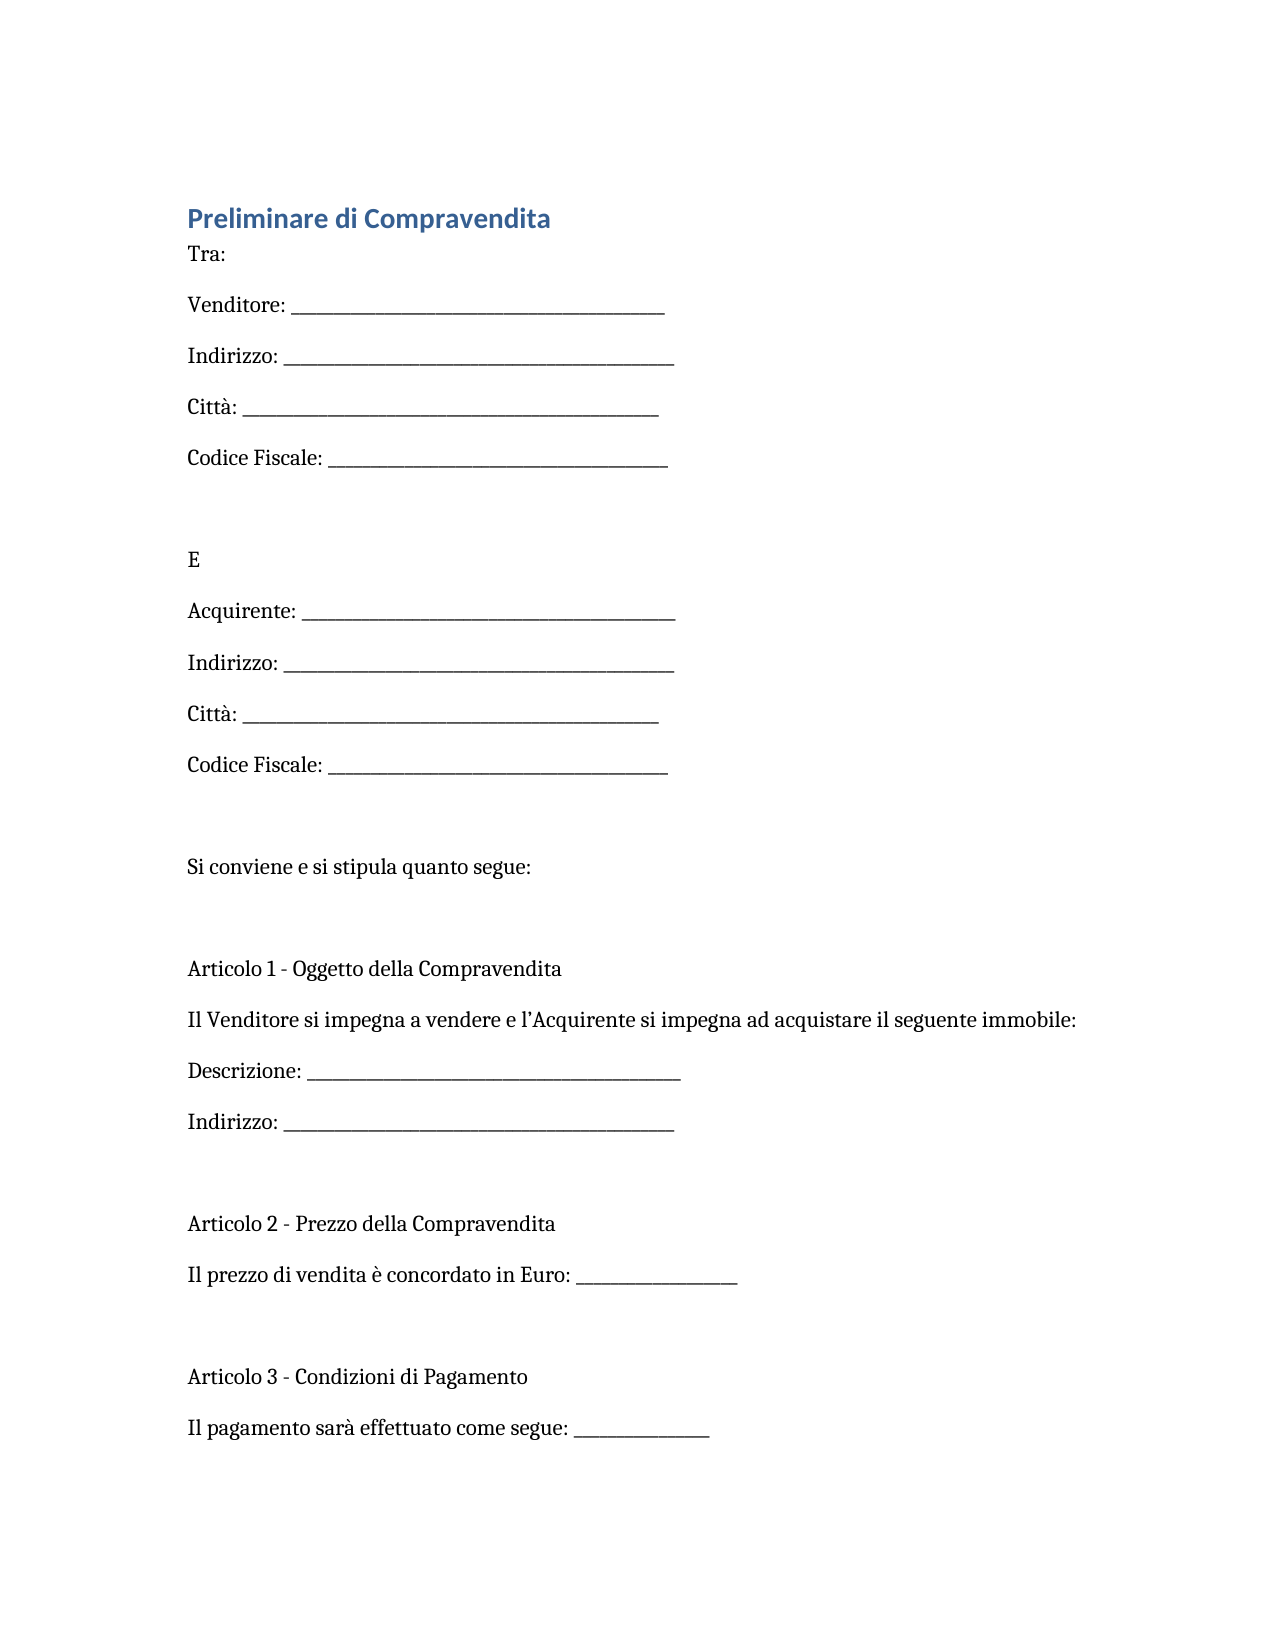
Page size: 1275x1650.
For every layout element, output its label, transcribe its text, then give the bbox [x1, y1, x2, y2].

text Venditore: ____________________________________________ [187, 292, 1087, 318]
text Si conviene e si stipula quanto segue: [187, 853, 1087, 880]
text Indirizzo: ______________________________________________ [187, 343, 1087, 369]
text Città: _________________________________________________ [187, 394, 1087, 420]
text Articolo 1 - Oggetto della Compravendita [187, 956, 1087, 982]
text Indirizzo: ______________________________________________ [187, 649, 1087, 676]
text Codice Fiscale: ________________________________________ [187, 445, 1087, 471]
text Tra: [187, 241, 1087, 267]
text Articolo 3 - Condizioni di Pagamento [187, 1364, 1087, 1390]
text Il pagamento sarà effettuato come segue: ________________ [187, 1415, 1087, 1441]
text Il prezzo di vendita è concordato in Euro: ___________________ [187, 1262, 1087, 1288]
text Articolo 2 - Prezzo della Compravendita [187, 1211, 1087, 1237]
text E [187, 547, 1087, 573]
text Acquirente: ____________________________________________ [187, 598, 1087, 624]
text Codice Fiscale: ________________________________________ [187, 751, 1087, 778]
text Indirizzo: ______________________________________________ [187, 1109, 1087, 1135]
text Il Venditore si impegna a vendere e l’Acquirente si impegna ad acquistare il seguente immobile: [187, 1007, 1087, 1033]
text Città: _________________________________________________ [187, 700, 1087, 727]
text Descrizione: ____________________________________________ [187, 1058, 1087, 1084]
subtitle Preliminare di Compravendita [187, 200, 1087, 236]
